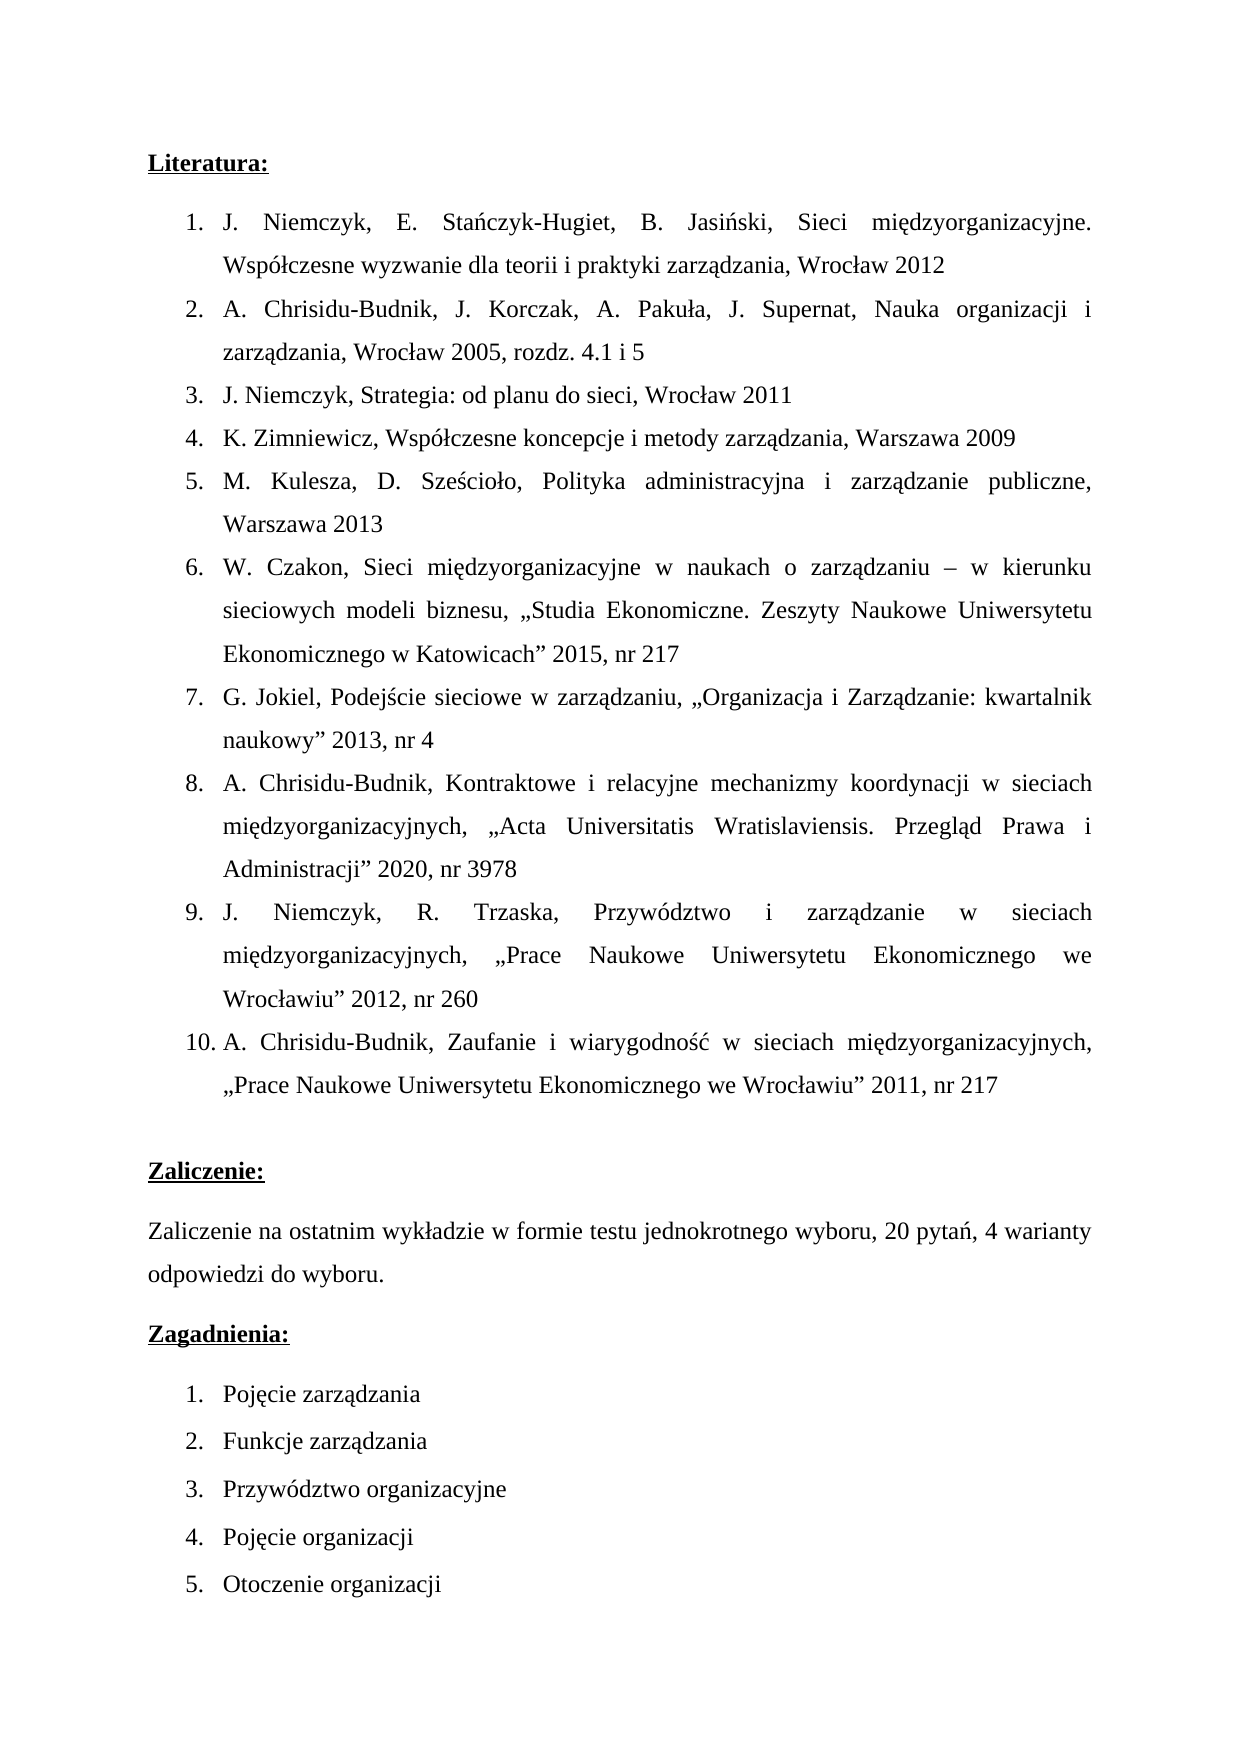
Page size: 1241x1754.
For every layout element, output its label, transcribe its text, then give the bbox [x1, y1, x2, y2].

list W. Czakon, Sieci międzyorganizacyjne w naukach o zarządzaniu – w kierunku sieciowych modeli biznesu, „Studia Ekonomiczne. Zeszyty Naukowe Uniwersytetu Ekonomicznego w Katowicach” 2015, nr 217 [185, 552, 1093, 667]
text Zaliczenie na ostatnim wykładzie w formie testu jednokrotnego wyboru, 20 pytań, 4 warianty odpowiedzi do wyboru. [148, 1216, 1093, 1288]
list A. Chrisidu-Budnik, Zaufanie i wiarygodność w sieciach międzyorganizacyjnych, „Prace Naukowe Uniwersytetu Ekonomicznego we Wrocławiu” 2011, nr 217 [185, 1027, 1093, 1099]
list Pojęcie organizacji [185, 1522, 1093, 1551]
text Zaliczenie: [148, 1156, 1093, 1185]
list G. Jokiel, Podejście sieciowe w zarządzaniu, „Organizacja i Zarządzanie: kwartalnik naukowy” 2013, nr 4 [185, 682, 1093, 754]
list Otoczenie organizacji [185, 1569, 1093, 1598]
text Literatura: [148, 148, 1093, 176]
list A. Chrisidu-Budnik, Kontraktowe i relacyjne mechanizmy koordynacji w sieciach międzyorganizacyjnych, „Acta Universitatis Wratislaviensis. Przegląd Prawa i Administracji” 2020, nr 3978 [185, 768, 1093, 883]
text Zagadnienia: [148, 1319, 1093, 1348]
list Przywództwo organizacyjne [185, 1474, 1093, 1503]
list J. Niemczyk, R. Trzaska, Przywództwo i zarządzanie w sieciach międzyorganizacyjnych, „Prace Naukowe Uniwersytetu Ekonomicznego we Wrocławiu” 2012, nr 260 [185, 897, 1093, 1012]
list K. Zimniewicz, Współczesne koncepcje i metody zarządzania, Warszawa 2009 [185, 423, 1093, 452]
list Funkcje zarządzania [185, 1426, 1093, 1455]
list J. Niemczyk, Strategia: od planu do sieci, Wrocław 2011 [185, 380, 1093, 409]
list J. Niemczyk, E. Stańczyk-Hugiet, B. Jasiński, Sieci międzyorganizacyjne. Współczesne wyzwanie dla teorii i praktyki zarządzania, Wrocław 2012 [185, 207, 1093, 279]
list M. Kulesza, D. Sześcioło, Polityka administracyjna i zarządzanie publiczne, Warszawa 2013 [185, 466, 1093, 538]
list A. Chrisidu-Budnik, J. Korczak, A. Pakuła, J. Supernat, Nauka organizacji i zarządzania, Wrocław 2005, rozdz. 4.1 i 5 [185, 294, 1093, 366]
list Pojęcie zarządzania [185, 1379, 1093, 1407]
